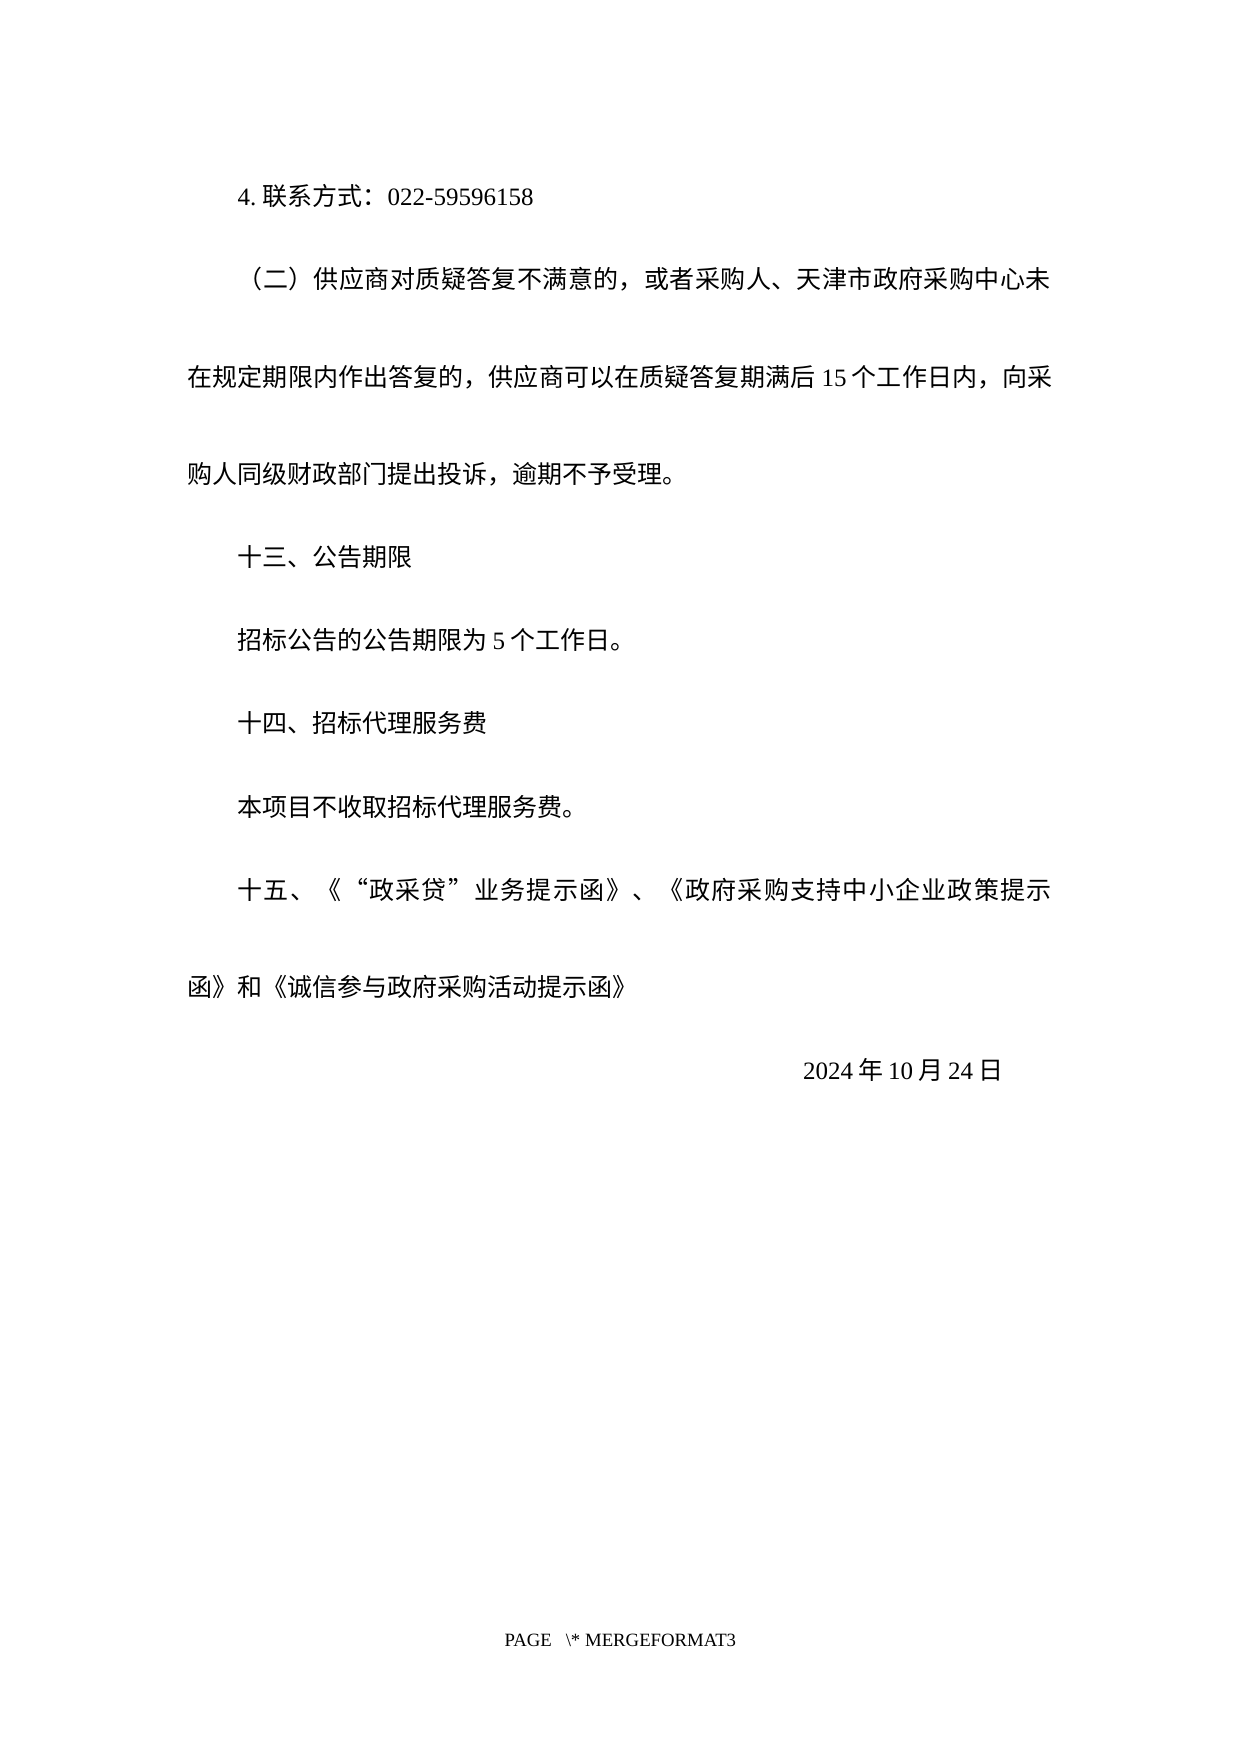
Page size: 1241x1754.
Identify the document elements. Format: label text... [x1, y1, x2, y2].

text 4. 联系方式：022-59596158 [187, 162, 1053, 227]
text （二）供应商对质疑答复不满意的，或者采购人、天津市政府采购中心未在规定期限内作出答复的，供应商可以在质疑答复期满后15个工作日内，向采购人同级财政部门提出投诉，逾期不予受理。 [187, 245, 1053, 505]
text 十五、《“政采贷”业务提示函》、《政府采购支持中小企业政策提示函》和《诚信参与政府采购活动提示函》 [187, 856, 1053, 1018]
text 十四、招标代理服务费 [187, 689, 1053, 754]
text 招标公告的公告期限为5个工作日。 [187, 606, 1053, 671]
text 十三、公告期限 [187, 523, 1053, 588]
text 2024年10月24日 [187, 1036, 1003, 1101]
text 本项目不收取招标代理服务费。 [187, 773, 1053, 838]
